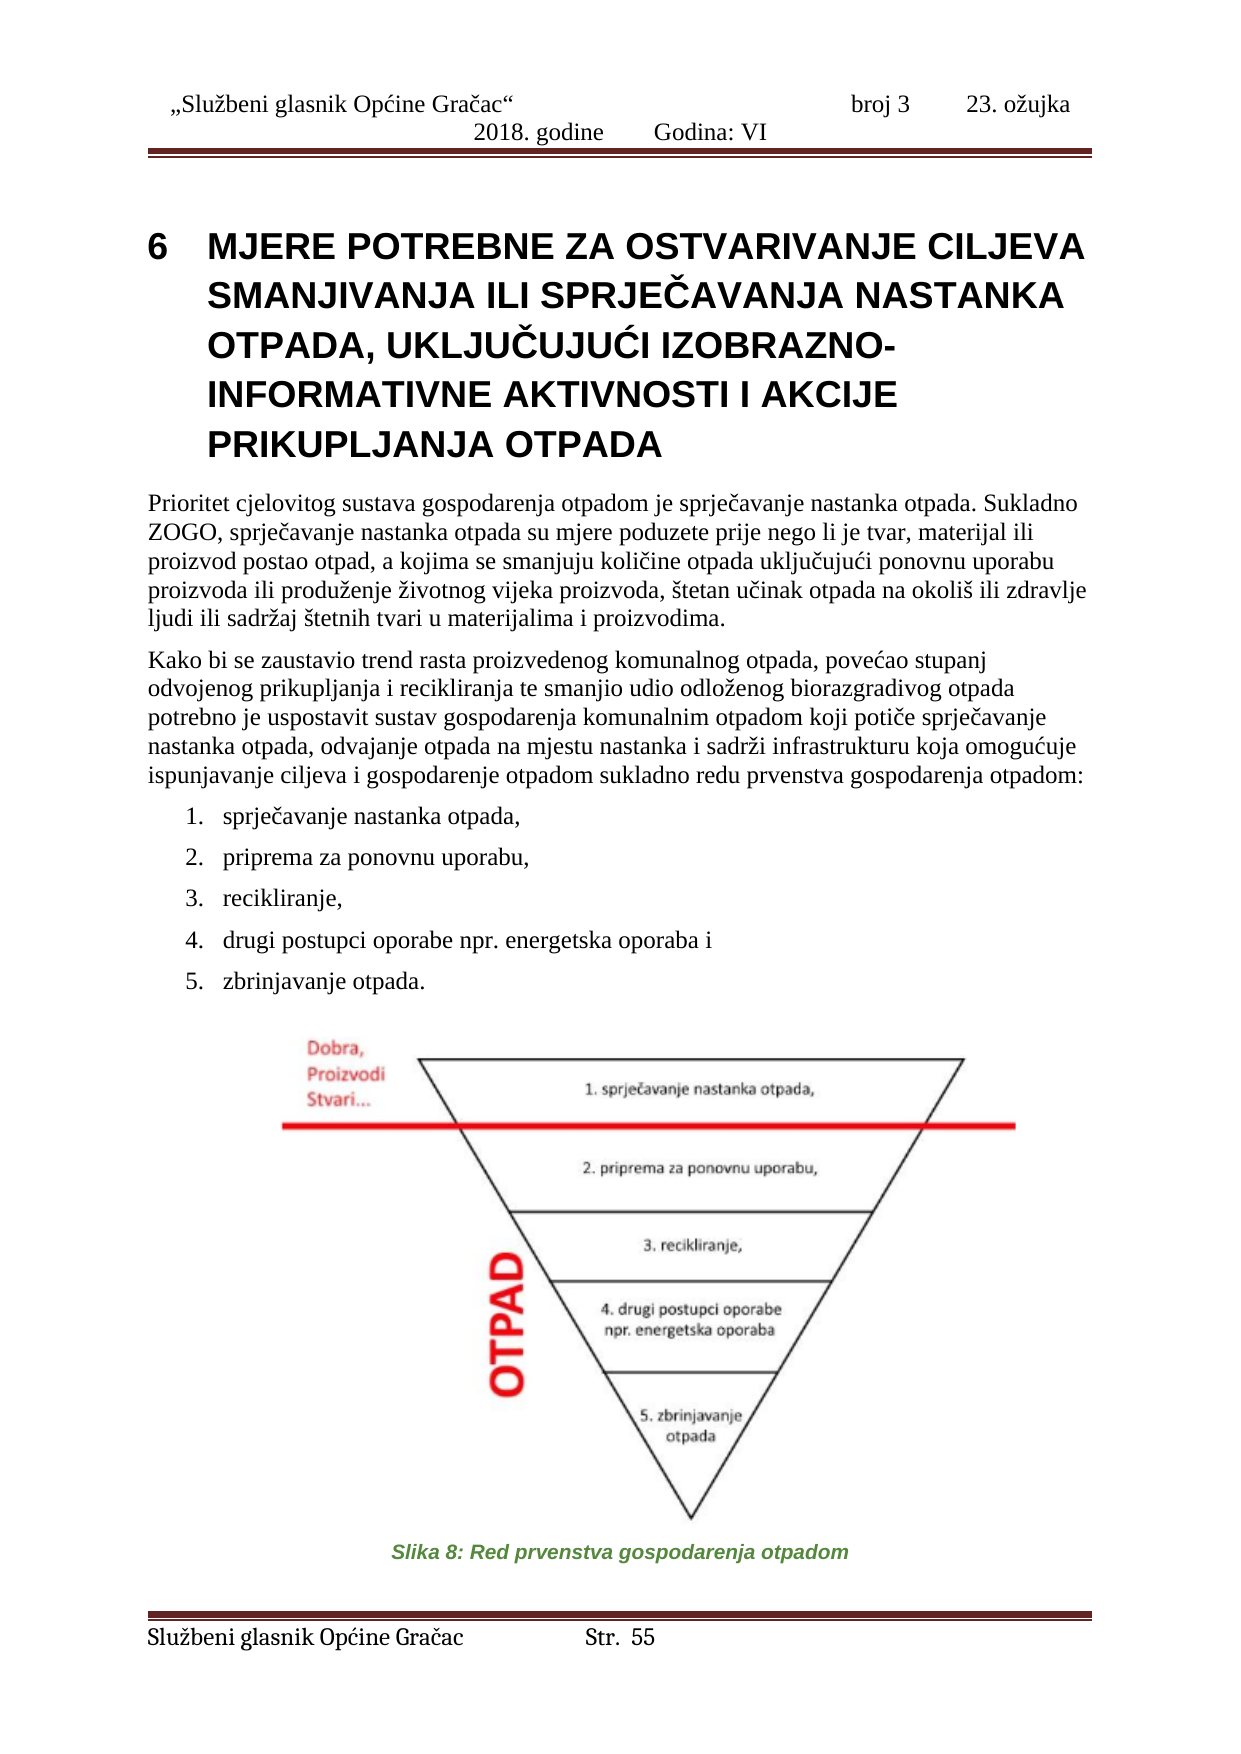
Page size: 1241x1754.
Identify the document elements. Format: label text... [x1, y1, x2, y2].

list priprema za ponovnu uporabu, [185, 842, 1092, 871]
list recikliranje, [185, 883, 1092, 912]
list drugi postupci oporabe npr. energetska oporaba i [185, 925, 1092, 953]
list zbrinjavanje otpada. [185, 966, 1092, 995]
picture [222, 1036, 1126, 1540]
subtitle MJERE POTREBNE ZA OSTVARIVANJE CILJEVA SMANJIVANJA ILI SPRJEČAVANJA NASTANKA OTPADA, UKLJUČUJUĆI IZOBRAZNO-INFORMATIVNE AKTIVNOSTI I AKCIJE PRIKUPLJANJA OTPADA [147, 224, 1092, 465]
list sprječavanje nastanka otpada, [185, 801, 1092, 830]
text Prioritet cjelovitog sustava gospodarenja otpadom je sprječavanje nastanka otpada. Sukladno ZOGO, sprječavanje nastanka otpada su mjere poduzete prije nego li je tvar, materijal ili proizvod postao otpad, a kojima se smanjuju količine otpada uključujući ponovnu uporabu proizvoda ili produženje životnog vijeka proizvoda, štetan učinak otpada na okoliš ili zdravlje ljudi ili sadržaj štetnih tvari u materijalima i proizvodima. [148, 488, 1092, 632]
text Kako bi se zaustavio trend rasta proizvedenog komunalnog otpada, povećao stupanj odvojenog prikupljanja i recikliranja te smanjio udio odloženog biorazgradivog otpada potrebno je uspostavit sustav gospodarenja komunalnim otpadom koji potiče sprječavanje nastanka otpada, odvajanje otpada na mjestu nastanka i sadrži infrastrukturu koja omogućuje ispunjavanje ciljeva i gospodarenje otpadom sukladno redu prvenstva gospodarenja otpadom: [148, 645, 1092, 788]
